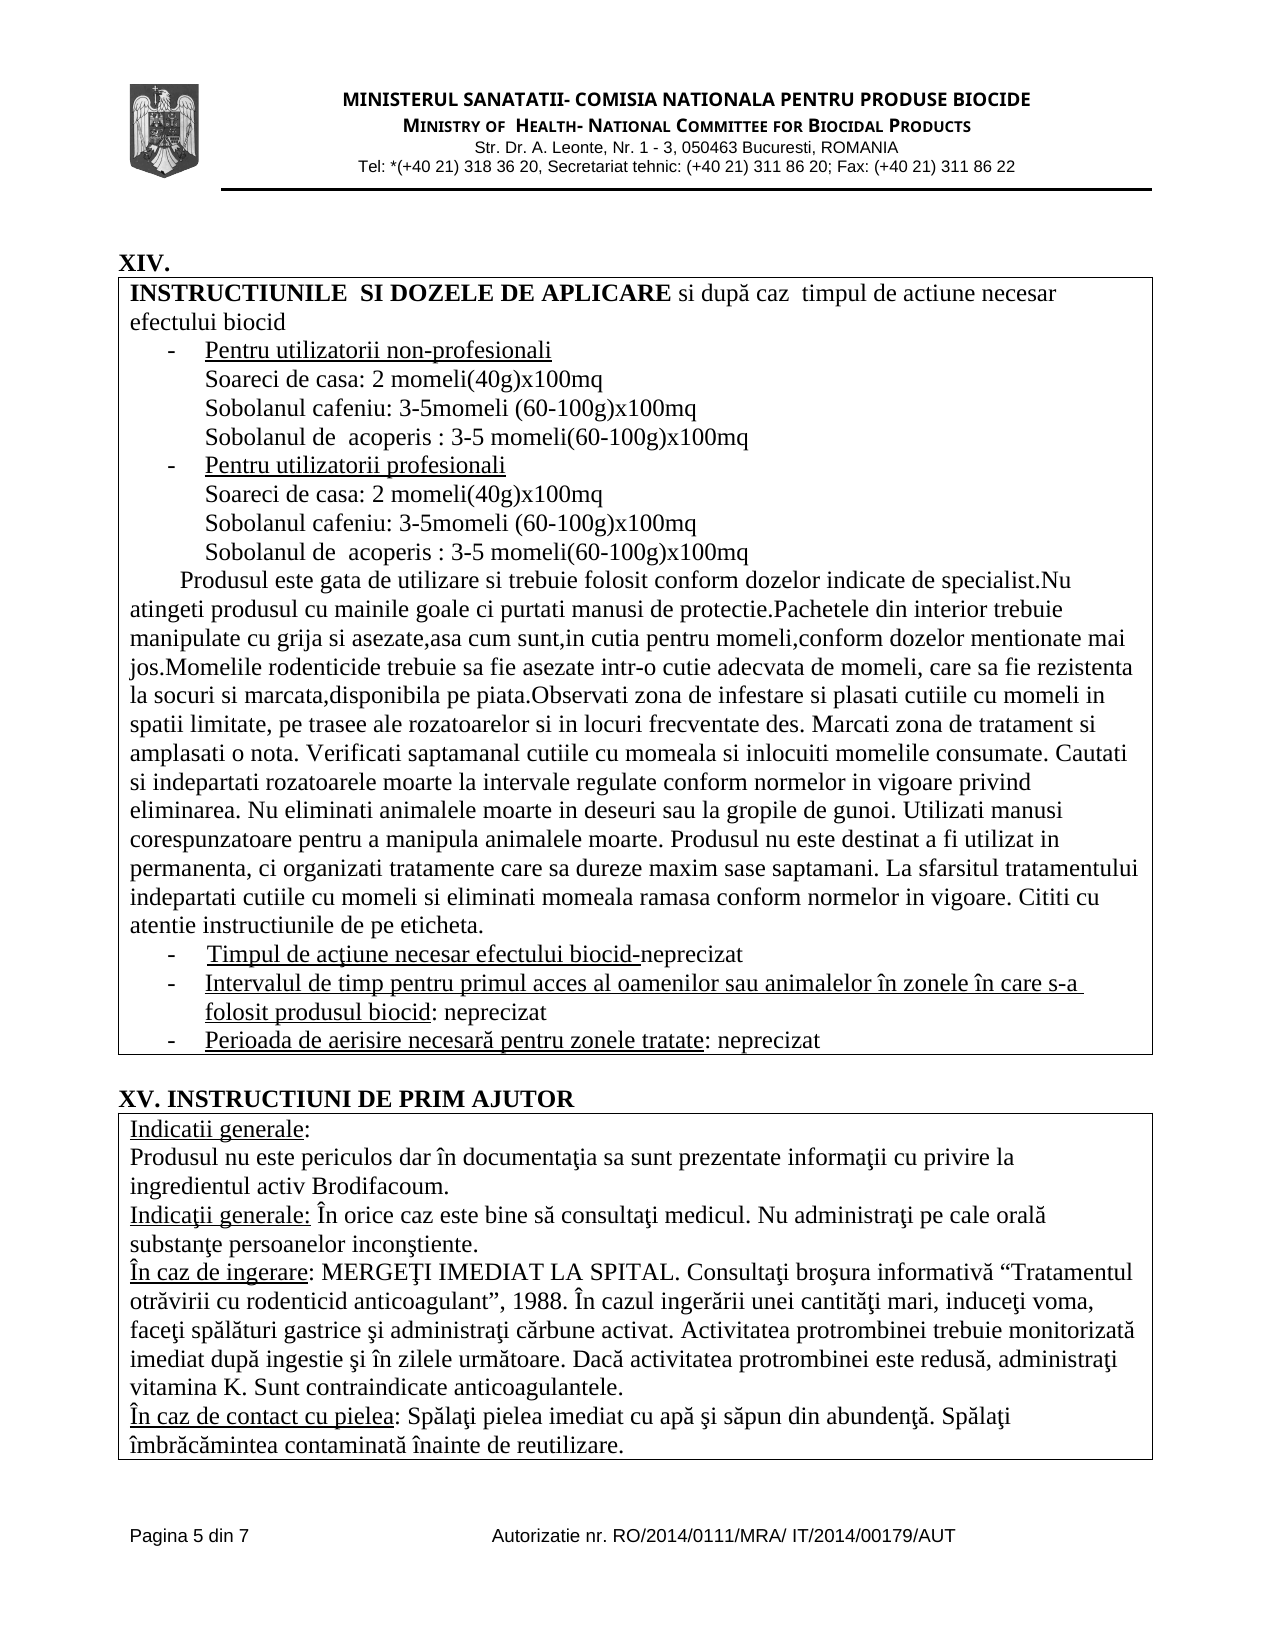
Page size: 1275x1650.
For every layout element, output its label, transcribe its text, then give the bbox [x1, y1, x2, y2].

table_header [119, 1114, 1152, 1459]
text XIV. [118, 248, 1157, 277]
table_header INSTRUCTIUNILE SI DOZELE DE APLICARE si după caz timpul de actiune necesar efectului biocid Pentru utilizatorii non-profesionali Soareci de casa: 2 momeli(40g)x100mq Sobolanul cafeniu: 3-5momeli (60-100g)x100mq Sobolanul de acoperis : 3-5 momeli(60-100g)x100mq Pentru utilizatorii profesionali Soareci de casa: 2 momeli(40g)x100mq Sobolanul cafeniu: 3-5momeli (60-100g)x100mq Sobolanul de acoperis : 3-5 momeli(60-100g)x100mq Produsul este gata de utilizare si trebuie folosit conform dozelor indicate de specialist.Nu atingeti produsul cu mainile goale ci purtati manusi de protectie.Pachetele din interior trebuie manipulate cu grija si asezate,asa cum sunt,in cutia pentru momeli,conform dozelor mentionate mai jos.Momelile rodenticide trebuie sa fie asezate intr-o cutie adecvata de momeli, care sa fie rezistenta la socuri si marcata,disponibila pe piata.Observati zona de infestare si plasati cutiile cu momeli in spatii limitate, pe trasee ale rozatoarelor si in locuri frecventate des. Marcati zona de tratament si amplasati o nota. Verificati saptamanal cutiile cu momeala si inlocuiti momelile consumate. Cautati si indepartati rozatoarele moarte la intervale regulate conform normelor in vigoare privind eliminarea. Nu eliminati animalele moarte in deseuri sau la gropile de gunoi. Utilizati manusi corespunzatoare pentru a manipula animalele moarte. Produsul nu este destinat a fi utilizat in permanenta, ci organizati tratamente care sa dureze maxim sase saptamani. La sfarsitul tratamentului indepartati cutiile cu momeli si eliminati momeala ramasa conform normelor in vigoare. Cititi cu atentie instructiunile de pe eticheta. - Timpul de acţiune necesar efectului biocid-neprecizat Intervalul de timp pentru primul acces al oamenilor sau animalelor în zonele în care s-a folosit produsul biocid: neprecizat Perioada de aerisire necesară pentru zonele tratate: neprecizat [119, 278, 1152, 1054]
text XV. INSTRUCTIUNI DE PRIM AJUTOR [118, 1084, 1157, 1113]
